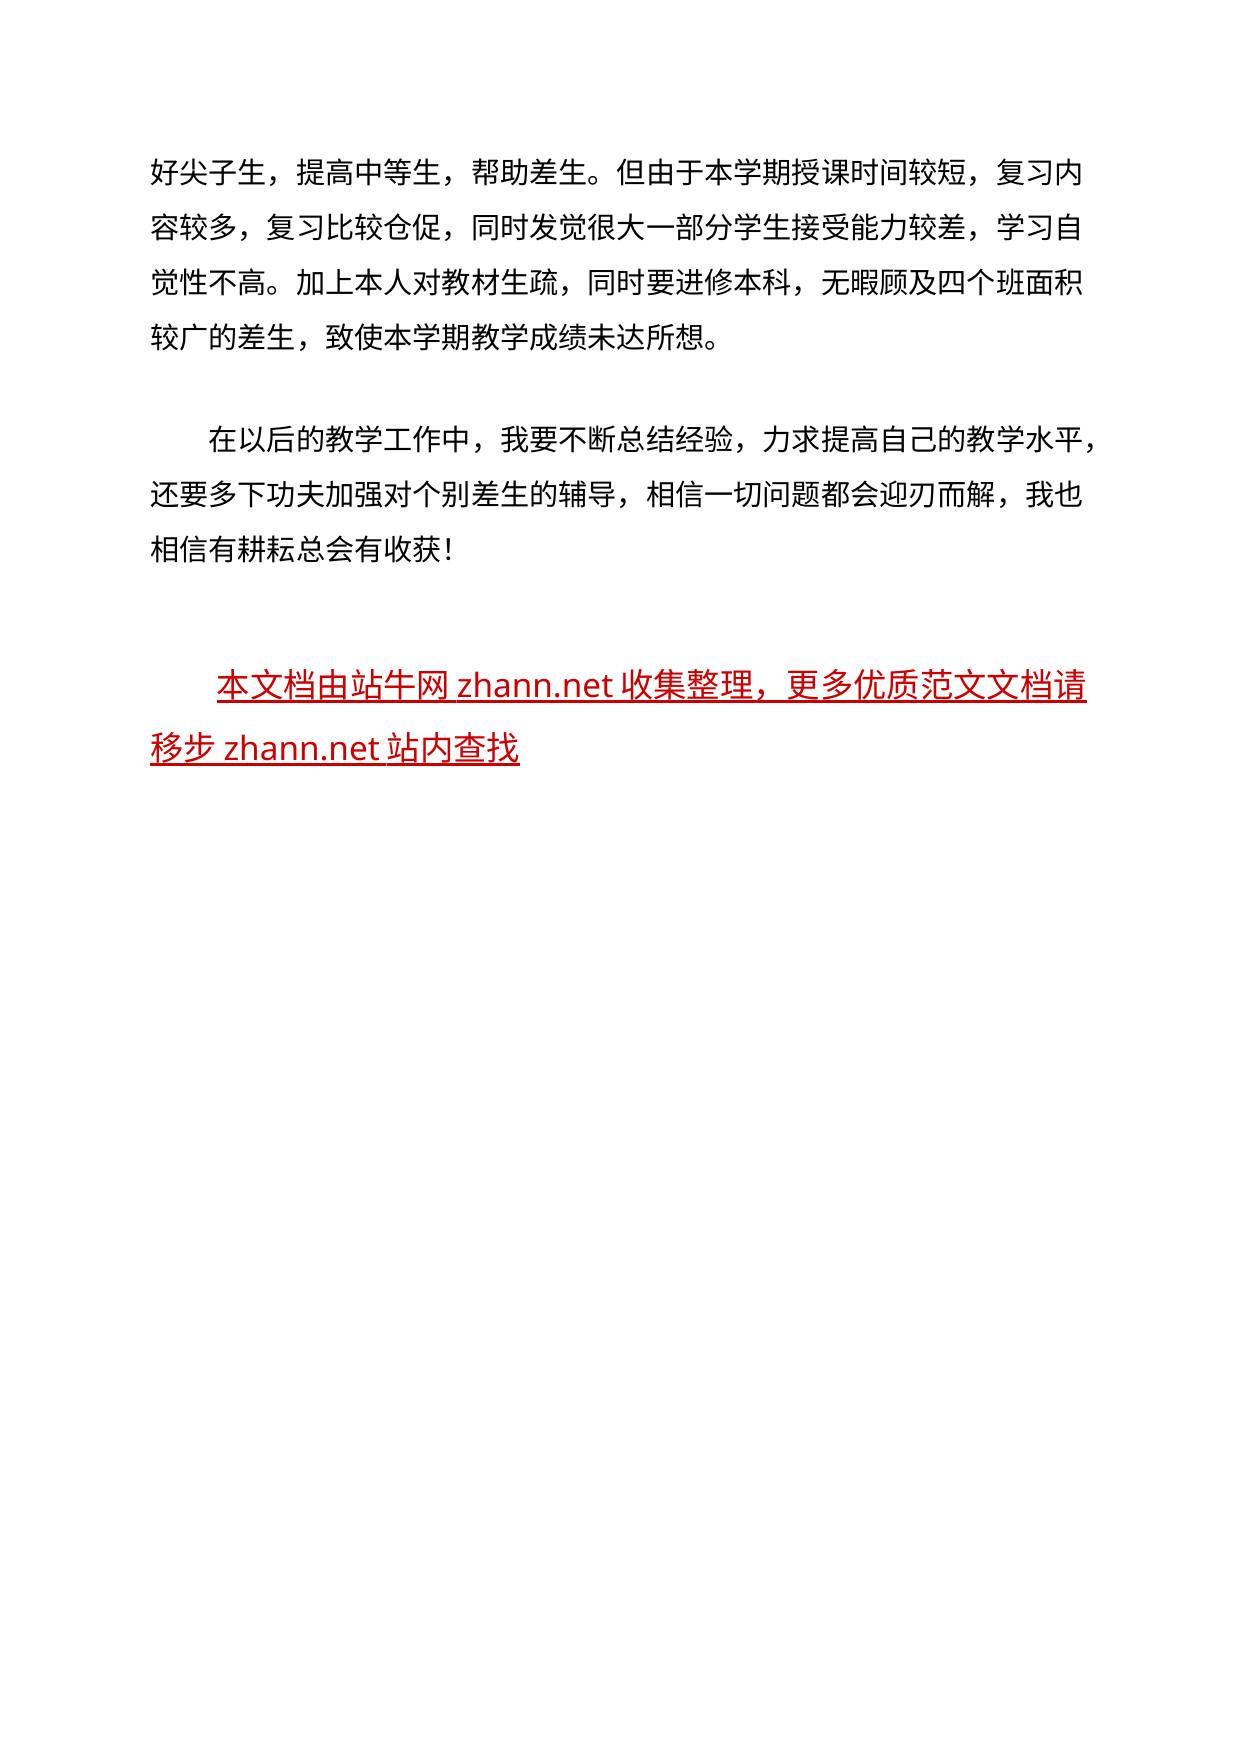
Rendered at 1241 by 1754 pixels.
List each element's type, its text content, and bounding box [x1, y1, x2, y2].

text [150, 150, 1090, 357]
text 在以后的教学工作中，我要不断总结经验，力求提高自己的教学水平，还要多下功夫加强对个别差生的辅导，相信一切问题都会迎刃而解，我也相信有耕耘总会有收获！ [150, 416, 1090, 568]
text 本文档由站牛网zhann.net收集整理，更多优质范文文档请移步zhann.net站内查找 [150, 659, 1090, 771]
